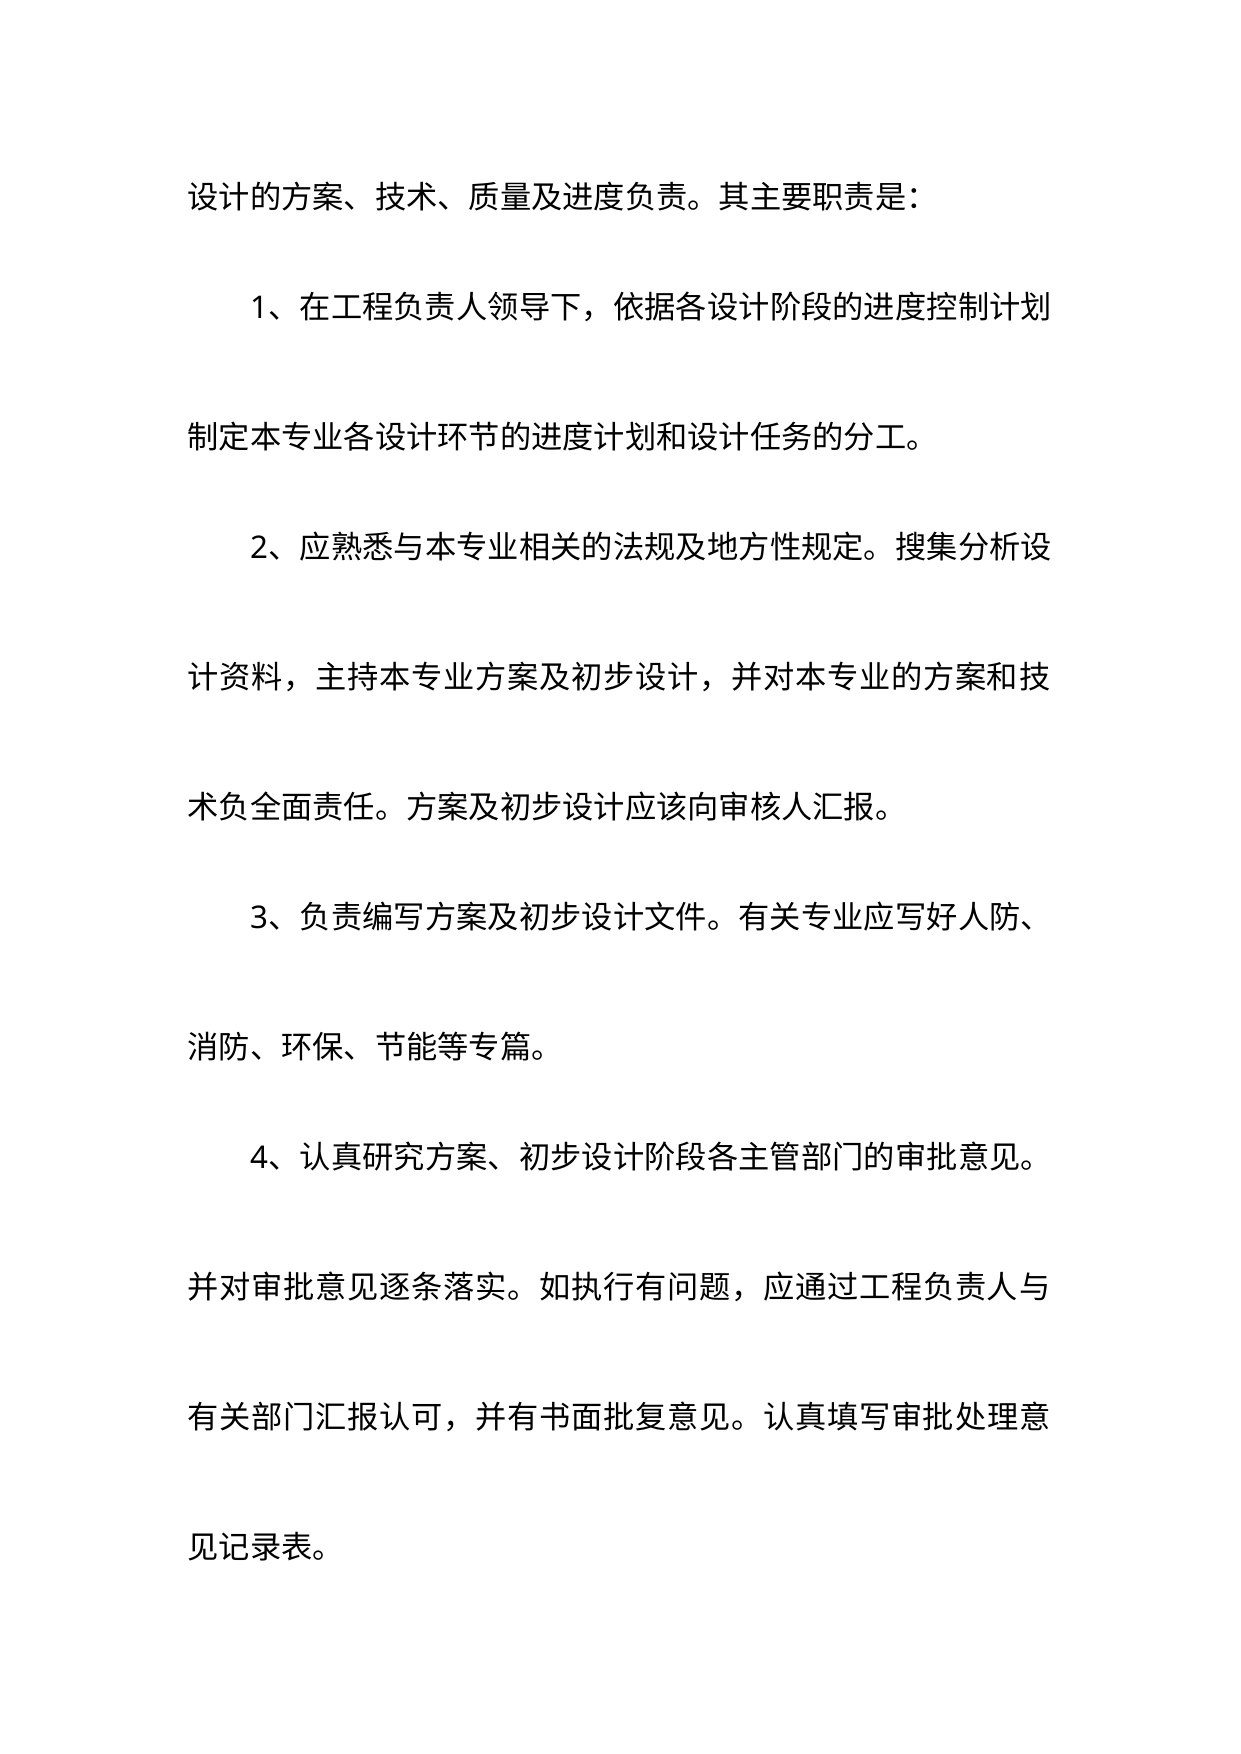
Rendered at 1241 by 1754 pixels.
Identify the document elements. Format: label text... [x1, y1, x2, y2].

text 4、认真研究方案、初步设计阶段各主管部门的审批意见。并对审批意见逐条落实。如执行有问题，应通过工程负责人与有关部门汇报认可，并有书面批复意见。认真填写审批处理意见记录表。 [187, 1123, 1053, 1578]
text 1、在工程负责人领导下，依据各设计阶段的进度控制计划制定本专业各设计环节的进度计划和设计任务的分工。 [187, 272, 1053, 467]
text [187, 162, 1053, 227]
text 2、应熟悉与本专业相关的法规及地方性规定。搜集分析设计资料，主持本专业方案及初步设计，并对本专业的方案和技术负全面责任。方案及初步设计应该向审核人汇报。 [187, 512, 1053, 837]
text 3、负责编写方案及初步设计文件。有关专业应写好人防、消防、环保、节能等专篇。 [187, 883, 1053, 1078]
